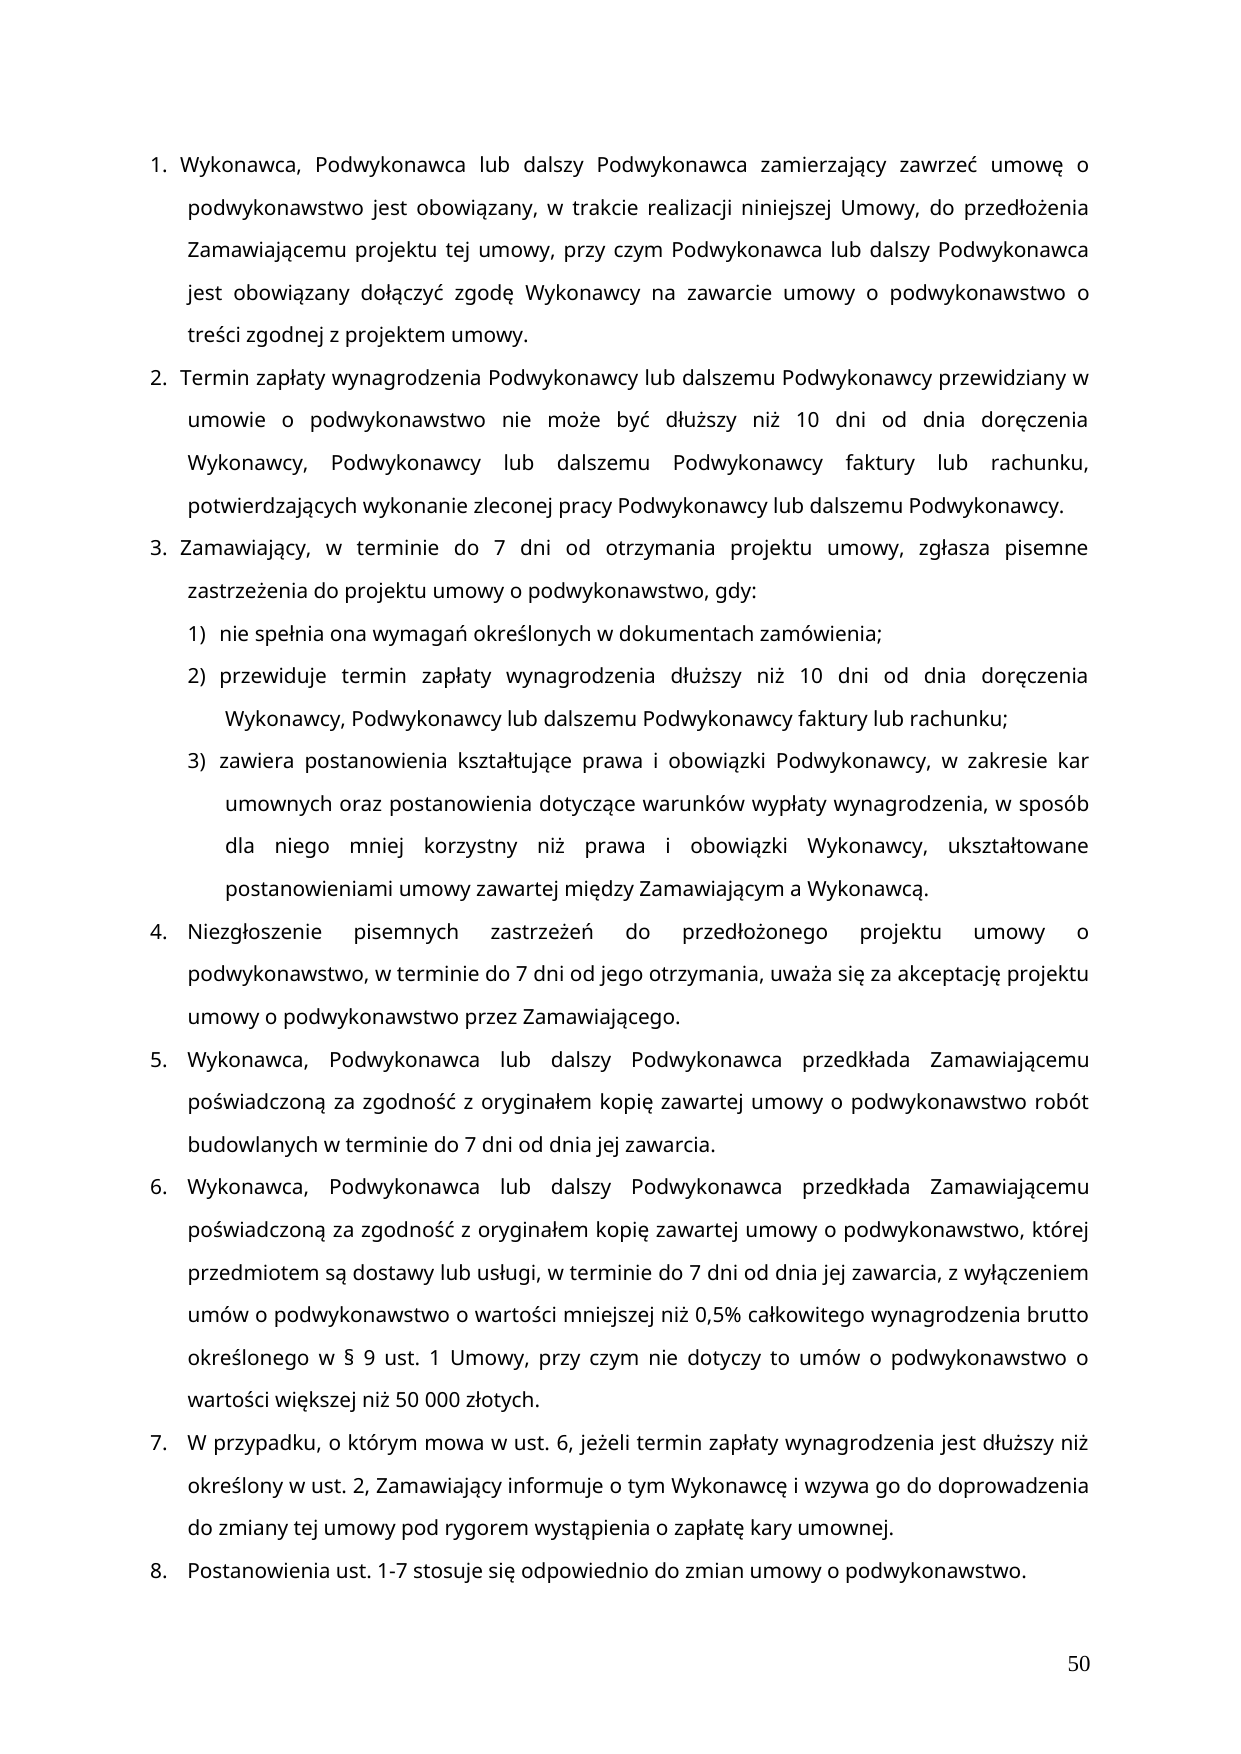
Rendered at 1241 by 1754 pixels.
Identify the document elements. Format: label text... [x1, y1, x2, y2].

list nie spełnia ona wymagań określonych w dokumentach zamówienia; [187, 619, 1090, 647]
list przewiduje termin zapłaty wynagrodzenia dłuższy niż 10 dni od dnia doręczenia Wykonawcy, Podwykonawcy lub dalszemu Podwykonawcy faktury lub rachunku; [187, 661, 1090, 732]
list Niezgłoszenie pisemnych zastrzeżeń do przedłożonego projektu umowy o podwykonawstwo, w terminie do 7 dni od jego otrzymania, uważa się za akceptację projektu umowy o podwykonawstwo przez Zamawiającego. [150, 917, 1090, 1031]
list Wykonawca, Podwykonawca lub dalszy Podwykonawca przedkłada Zamawiającemu poświadczoną za zgodność z oryginałem kopię zawartej umowy o podwykonawstwo robót budowlanych w terminie do 7 dni od dnia jej zawarcia. [150, 1045, 1090, 1158]
list Wykonawca, Podwykonawca lub dalszy Podwykonawca przedkłada Zamawiającemu poświadczoną za zgodność z oryginałem kopię zawartej umowy o podwykonawstwo, której przedmiotem są dostawy lub usługi, w terminie do 7 dni od dnia jej zawarcia, z wyłączeniem umów o podwykonawstwo o wartości mniejszej niż 0,5% całkowitego wynagrodzenia brutto określonego w § 9 ust. 1 Umowy, przy czym nie dotyczy to umów o podwykonawstwo o wartości większej niż 50 000 złotych. [150, 1172, 1090, 1414]
list Zamawiający, w terminie do 7 dni od otrzymania projektu umowy, zgłasza pisemne zastrzeżenia do projektu umowy o podwykonawstwo, gdy: [150, 533, 1090, 604]
list zawiera postanowienia kształtujące prawa i obowiązki Podwykonawcy, w zakresie kar umownych oraz postanowienia dotyczące warunków wypłaty wynagrodzenia, w sposób dla niego mniej korzystny niż prawa i obowiązki Wykonawcy, ukształtowane postanowieniami umowy zawartej między Zamawiającym a Wykonawcą. [187, 746, 1090, 903]
list Termin zapłaty wynagrodzenia Podwykonawcy lub dalszemu Podwykonawcy przewidziany w umowie o podwykonawstwo nie może być dłuższy niż 10 dni od dnia doręczenia Wykonawcy, Podwykonawcy lub dalszemu Podwykonawcy faktury lub rachunku, potwierdzających wykonanie zleconej pracy Podwykonawcy lub dalszemu Podwykonawcy. [150, 363, 1090, 519]
list Wykonawca, Podwykonawca lub dalszy Podwykonawca zamierzający zawrzeć umowę o podwykonawstwo jest obowiązany, w trakcie realizacji niniejszej Umowy, do przedłożenia Zamawiającemu projektu tej umowy, przy czym Podwykonawca lub dalszy Podwykonawca jest obowiązany dołączyć zgodę Wykonawcy na zawarcie umowy o podwykonawstwo o treści zgodnej z projektem umowy. [150, 150, 1090, 349]
list W przypadku, o którym mowa w ust. 6, jeżeli termin zapłaty wynagrodzenia jest dłuższy niż określony w ust. 2, Zamawiający informuje o tym Wykonawcę i wzywa go do doprowadzenia do zmiany tej umowy pod rygorem wystąpienia o zapłatę kary umownej. [150, 1428, 1090, 1542]
list Postanowienia ust. 1-7 stosuje się odpowiednio do zmian umowy o podwykonawstwo. [150, 1556, 1090, 1584]
